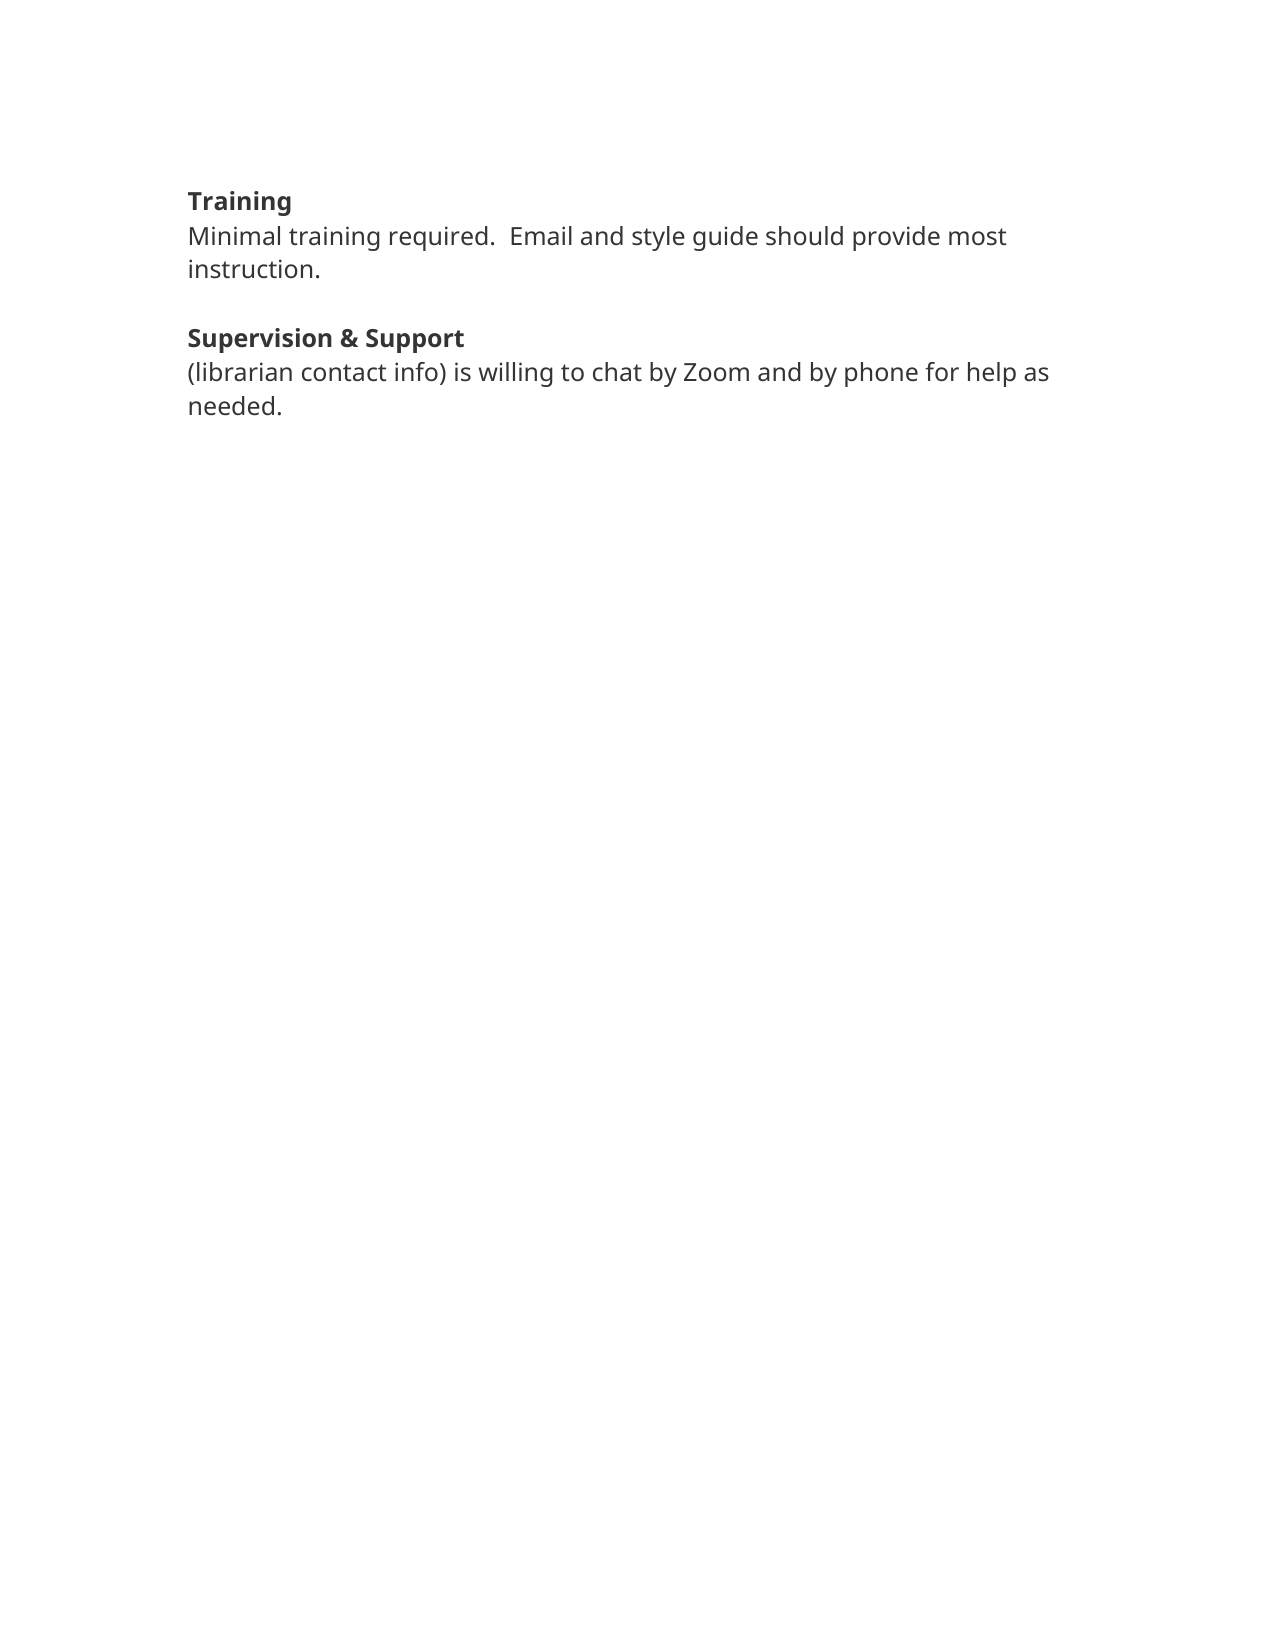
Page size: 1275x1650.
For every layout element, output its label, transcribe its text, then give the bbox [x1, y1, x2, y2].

text Minimal training required. Email and style guide should provide most instruction. [187, 218, 1125, 286]
text Training [187, 184, 1125, 218]
text (librarian contact info) is willing to chat by Zoom and by phone for help as needed. [187, 354, 1125, 422]
text Supervision & Support [187, 320, 1125, 354]
